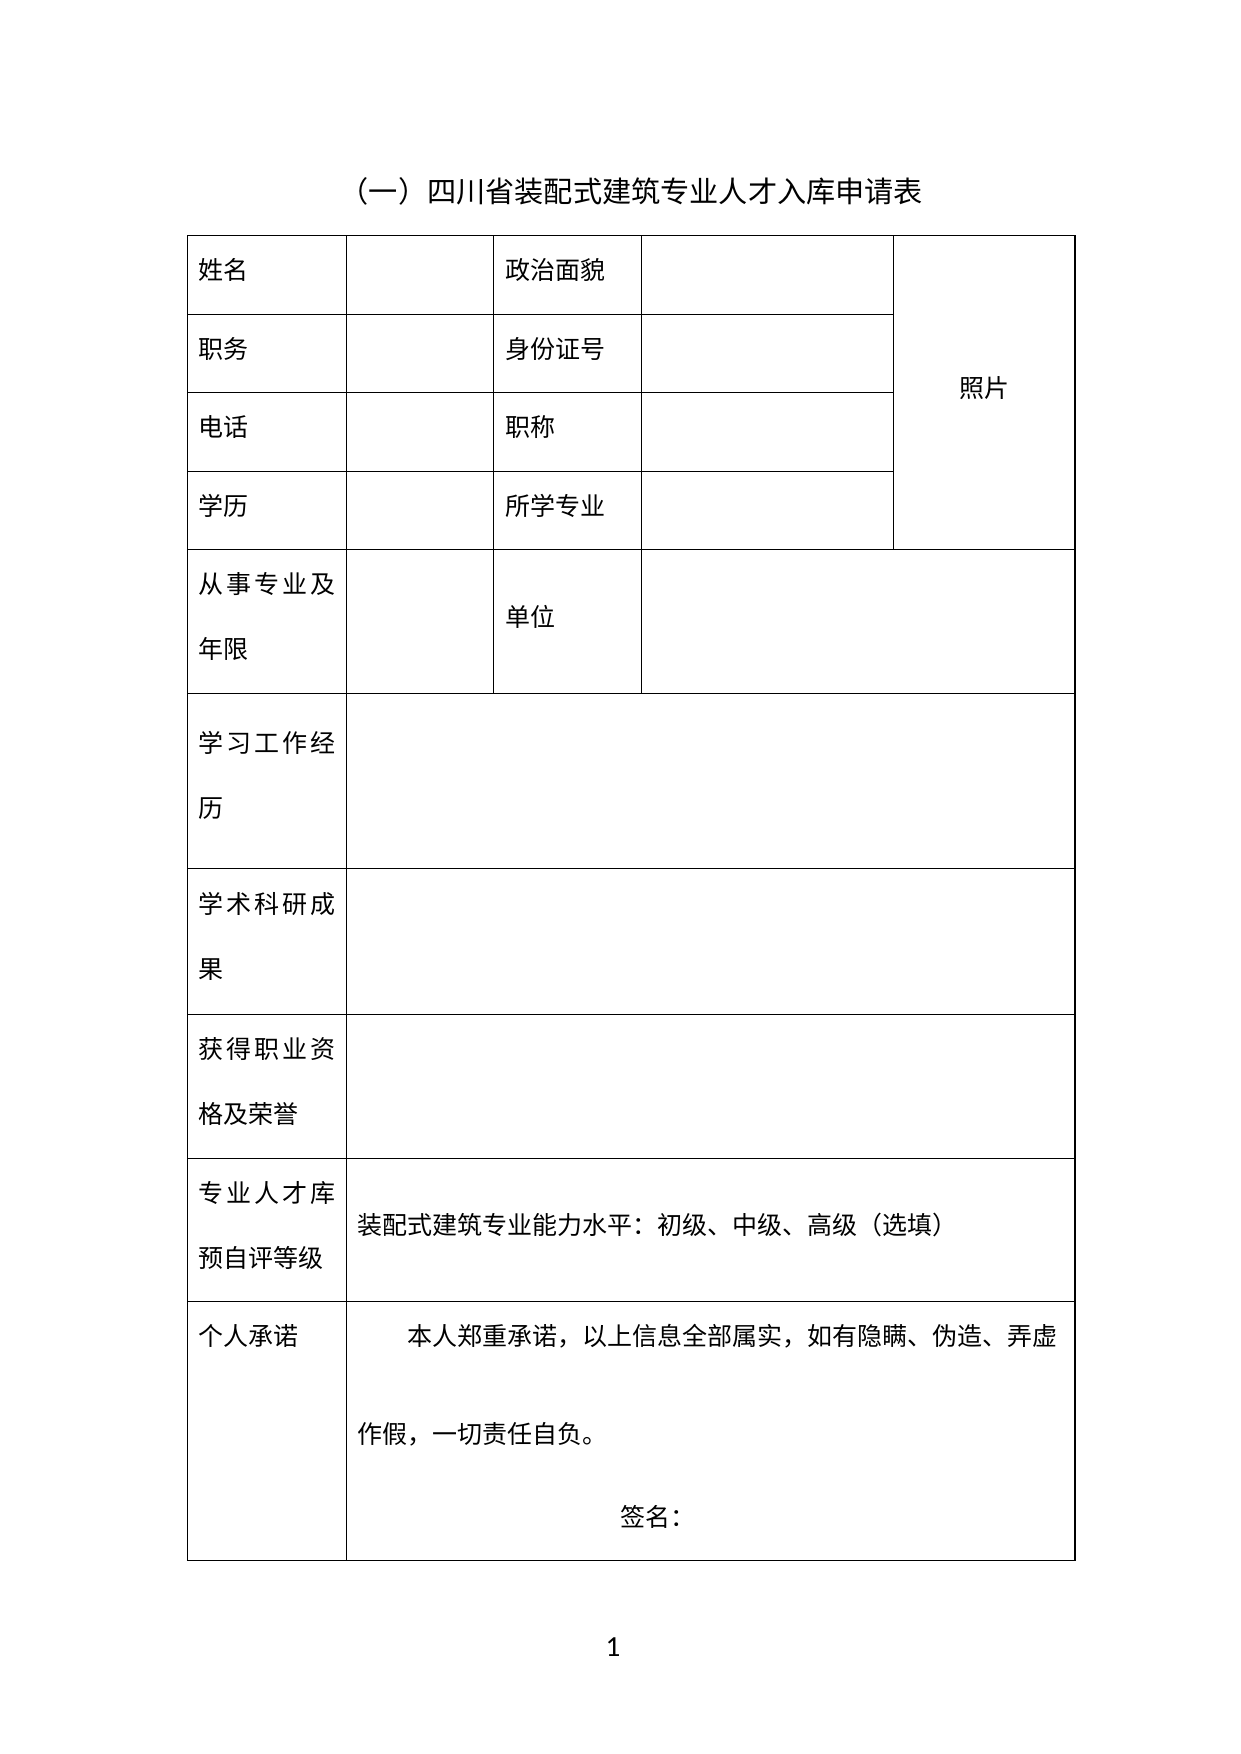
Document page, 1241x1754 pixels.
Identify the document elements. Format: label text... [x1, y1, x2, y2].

table_cell 姓名 [188, 236, 346, 314]
table_cell 照片 [894, 236, 1074, 549]
table_cell 政治面貌 [494, 236, 641, 314]
table_cell 装配式建筑专业能力水平：初级、中级、高级（选填） [347, 1159, 1074, 1301]
table_cell 专业人才库预自评等级 [188, 1159, 346, 1301]
table_cell [347, 869, 1074, 1014]
table_cell 单位 [494, 550, 641, 693]
table_cell 从事专业及年限 [188, 550, 346, 693]
table_cell 电话 [188, 393, 346, 471]
table_cell [642, 550, 1074, 693]
table_cell [347, 1015, 1074, 1158]
table_cell [642, 236, 893, 314]
table_cell [347, 393, 493, 471]
table_cell [347, 694, 1074, 868]
table_cell [347, 236, 493, 314]
table_cell 学术科研成果 [188, 869, 346, 1014]
table_cell 获得职业资格及荣誉 [188, 1015, 346, 1158]
table_cell 个人承诺 [188, 1302, 346, 1560]
table_cell 职务 [188, 315, 346, 392]
table_header （一）四川省装配式建筑专业人才入库申请表 [188, 158, 1075, 235]
table_cell [642, 315, 893, 392]
table_cell [642, 472, 893, 549]
table_cell [347, 472, 493, 549]
table_cell 学习工作经历 [188, 694, 346, 868]
table_cell [347, 550, 493, 693]
table_cell 所学专业 [494, 472, 641, 549]
table_cell 职称 [494, 393, 641, 471]
table_cell 学历 [188, 472, 346, 549]
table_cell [347, 1302, 1074, 1560]
table_cell [642, 393, 893, 471]
table_cell [347, 315, 493, 392]
table_cell 身份证号 [494, 315, 641, 392]
